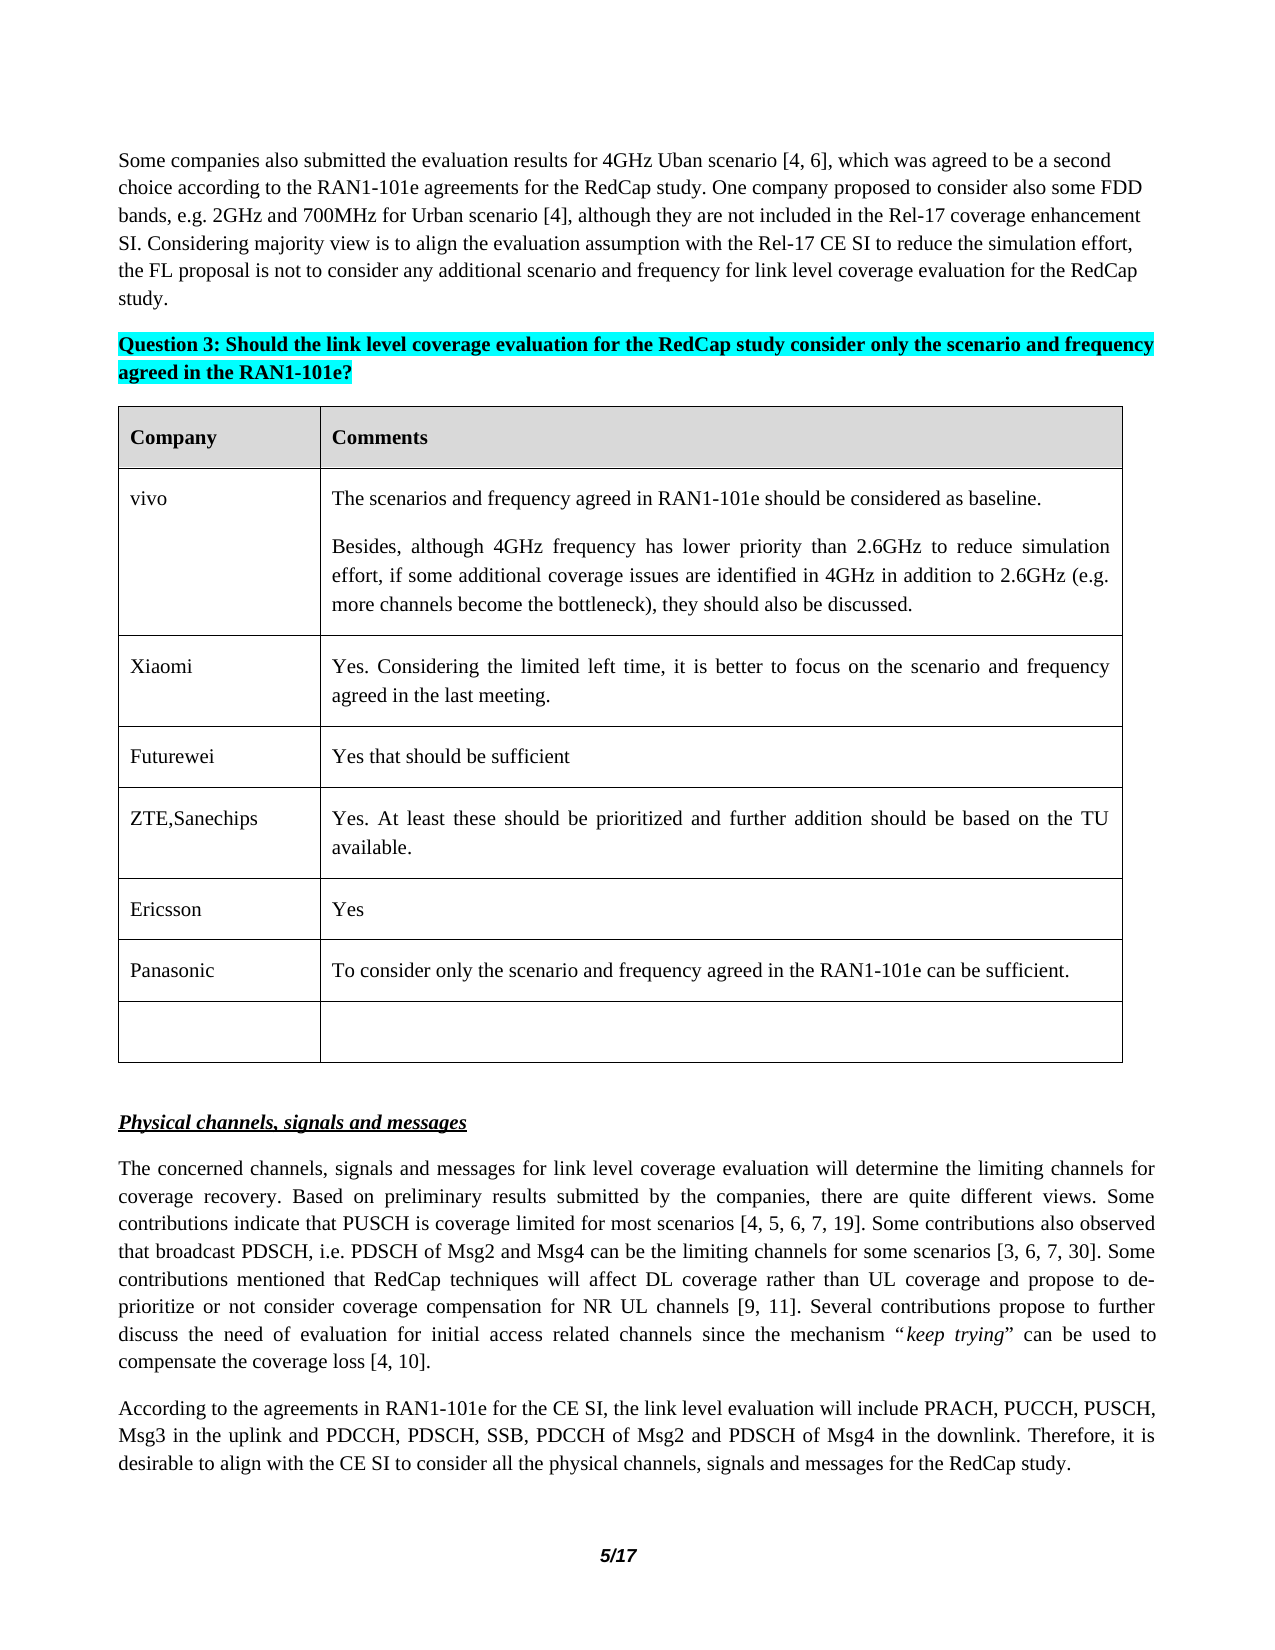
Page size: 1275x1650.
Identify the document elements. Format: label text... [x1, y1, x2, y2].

table_cell Panasonic [119, 940, 320, 1001]
table_cell vivo [119, 469, 320, 635]
text Some companies also submitted the evaluation results for 4GHz Uban scenario [4, 6], which was agreed to be a second choice according to the RAN1-101e agreements for the RedCap study. One company proposed to consider also some FDD bands, e.g. 2GHz and 700MHz for Urban scenario [4], although they are not included in the Rel-17 coverage enhancement SI. Considering majority view is to align the evaluation assumption with the Rel-17 CE SI to reduce the simulation effort, the FL proposal is not to consider any additional scenario and frequency for link level coverage evaluation for the RedCap study. [118, 148, 1157, 310]
table_cell Xiaomi [119, 636, 320, 726]
table_cell The scenarios and frequency agreed in RAN1-101e should be considered as baseline. Besides, although 4GHz frequency has lower priority than 2.6GHz to reduce simulation effort, if some additional coverage issues are identified in 4GHz in addition to 2.6GHz (e.g. more channels become the bottleneck), they should also be discussed. [321, 469, 1122, 635]
table_cell Futurewei [119, 727, 320, 787]
table_cell Yes. At least these should be prioritized and further addition should be based on the TU available. [321, 788, 1122, 878]
table_cell Ericsson [119, 879, 320, 939]
table_cell To consider only the scenario and frequency agreed in the RAN1-101e can be sufficient. [321, 940, 1122, 1001]
text Physical channels, signals and messages [118, 1110, 1157, 1134]
table_cell [321, 1002, 1122, 1062]
table_cell Yes. Considering the limited left time, it is better to focus on the scenario and frequency agreed in the last meeting. [321, 636, 1122, 726]
table_cell [119, 1002, 320, 1062]
text Question 3: Should the link level coverage evaluation for the RedCap study consider only the scenario and frequency agreed in the RAN1-101e? [118, 332, 1157, 384]
text The concerned channels, signals and messages for link level coverage evaluation will determine the limiting channels for coverage recovery. Based on preliminary results submitted by the companies, there are quite different views. Some contributions indicate that PUSCH is coverage limited for most scenarios [4, 5, 6, 7, 19]. Some contributions also observed that broadcast PDSCH, i.e. PDSCH of Msg2 and Msg4 can be the limiting channels for some scenarios [3, 6, 7, 30]. Some contributions mentioned that RedCap techniques will affect DL coverage rather than UL coverage and propose to de-prioritize or not consider coverage compensation for NR UL channels [9, 11]. Several contributions propose to further discuss the need of evaluation for initial access related channels since the mechanism “keep trying” can be used to compensate the coverage loss [4, 10]. [118, 1156, 1157, 1373]
table_cell ZTE,Sanechips [119, 788, 320, 878]
table_header Company [119, 407, 320, 467]
table_cell Yes that should be sufficient [321, 727, 1122, 787]
text According to the agreements in RAN1-101e for the CE SI, the link level evaluation will include PRACH, PUCCH, PUSCH, Msg3 in the uplink and PDCCH, PDSCH, SSB, PDCCH of Msg2 and PDSCH of Msg4 in the downlink. Therefore, it is desirable to align with the CE SI to consider all the physical channels, signals and messages for the RedCap study. [118, 1396, 1157, 1475]
table_cell Yes [321, 879, 1122, 939]
table_header Comments [321, 407, 1122, 467]
